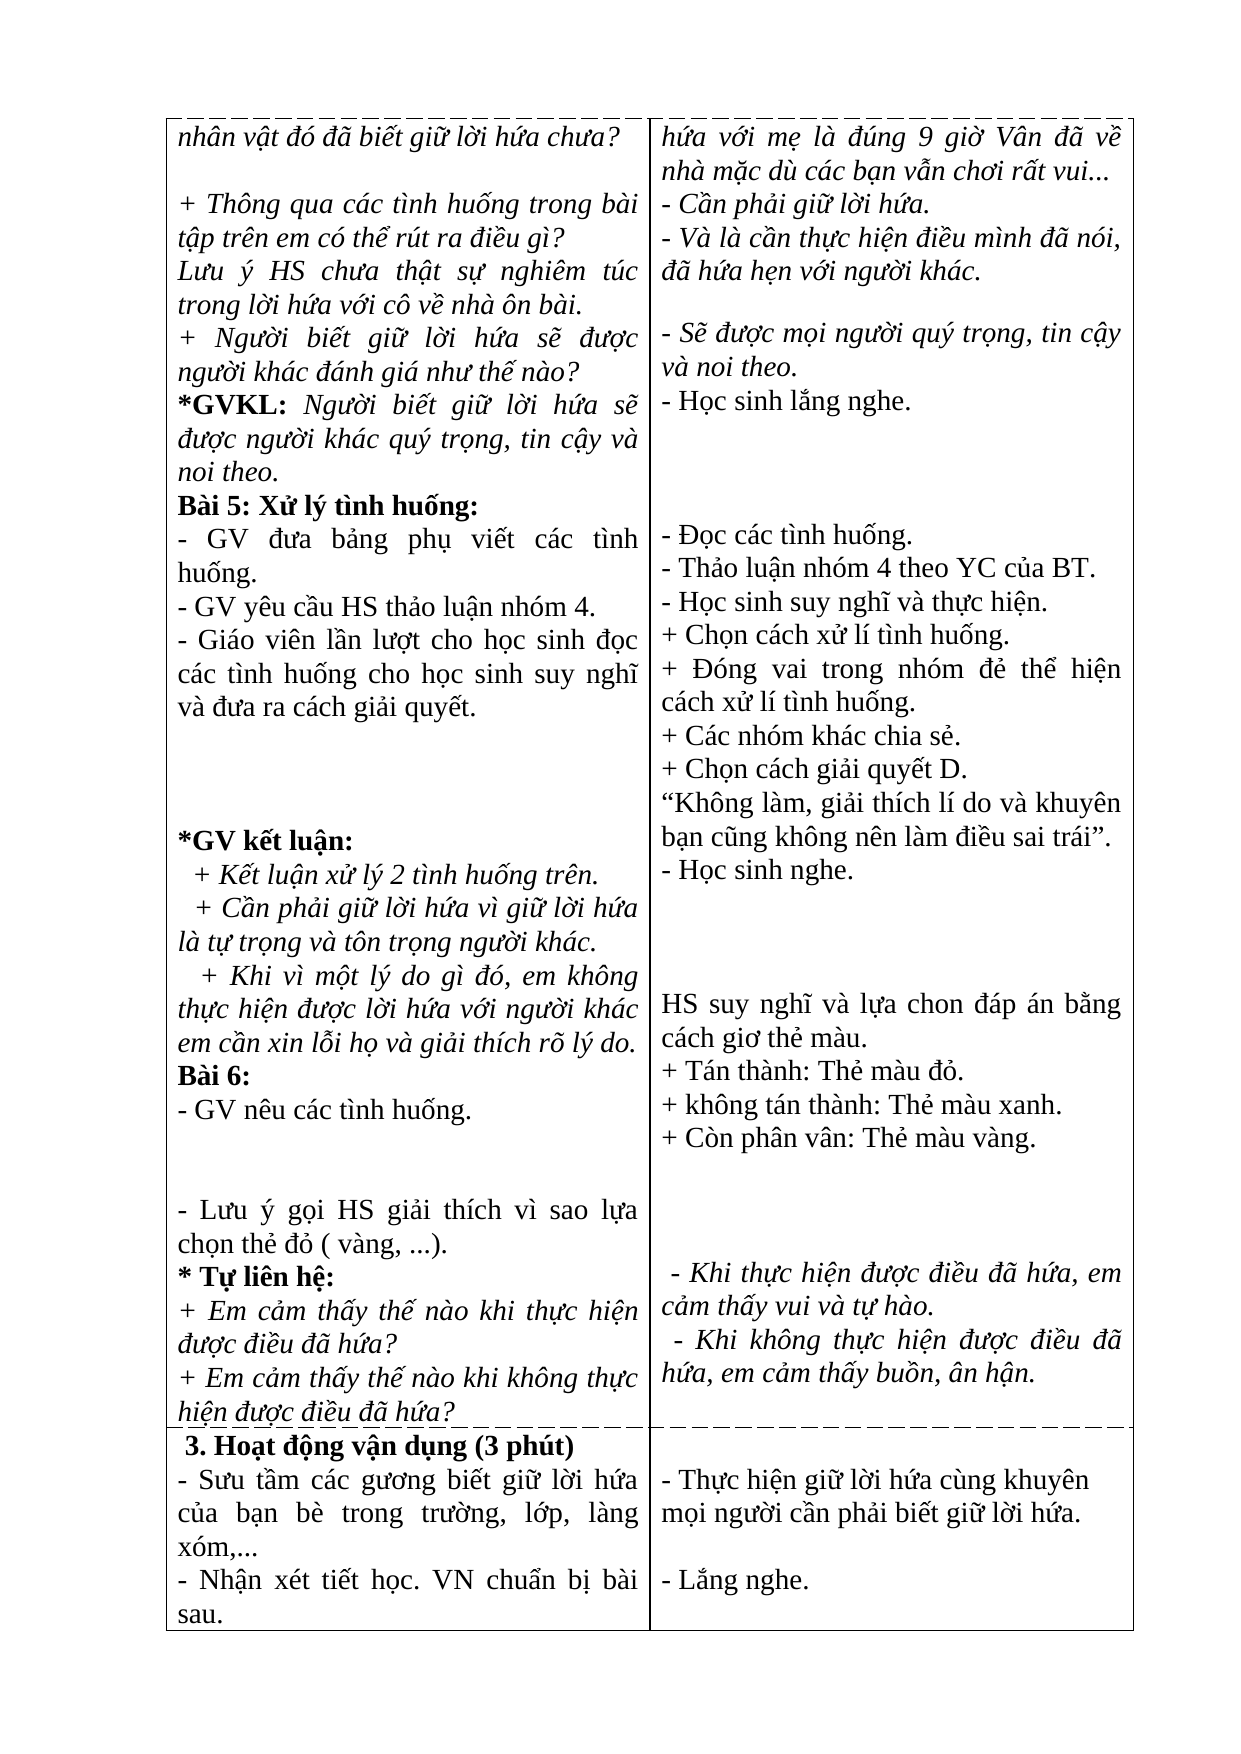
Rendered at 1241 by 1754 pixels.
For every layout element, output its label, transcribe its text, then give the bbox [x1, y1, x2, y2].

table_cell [167, 118, 649, 1427]
table_cell - Thực hiện giữ lời hứa cùng khuyên mọi người cần phải biết giữ lời hứa. - Lắng nghe. [651, 1427, 1133, 1629]
table_cell 3. Hoạt động vận dụng (3 phút) - Sưu tầm các gương biết giữ lời hứa của bạn bè trong trường, lớp, làng xóm,... - Nhận xét tiết học. VN chuẩn bị bài sau. [167, 1427, 649, 1629]
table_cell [651, 118, 1133, 1427]
